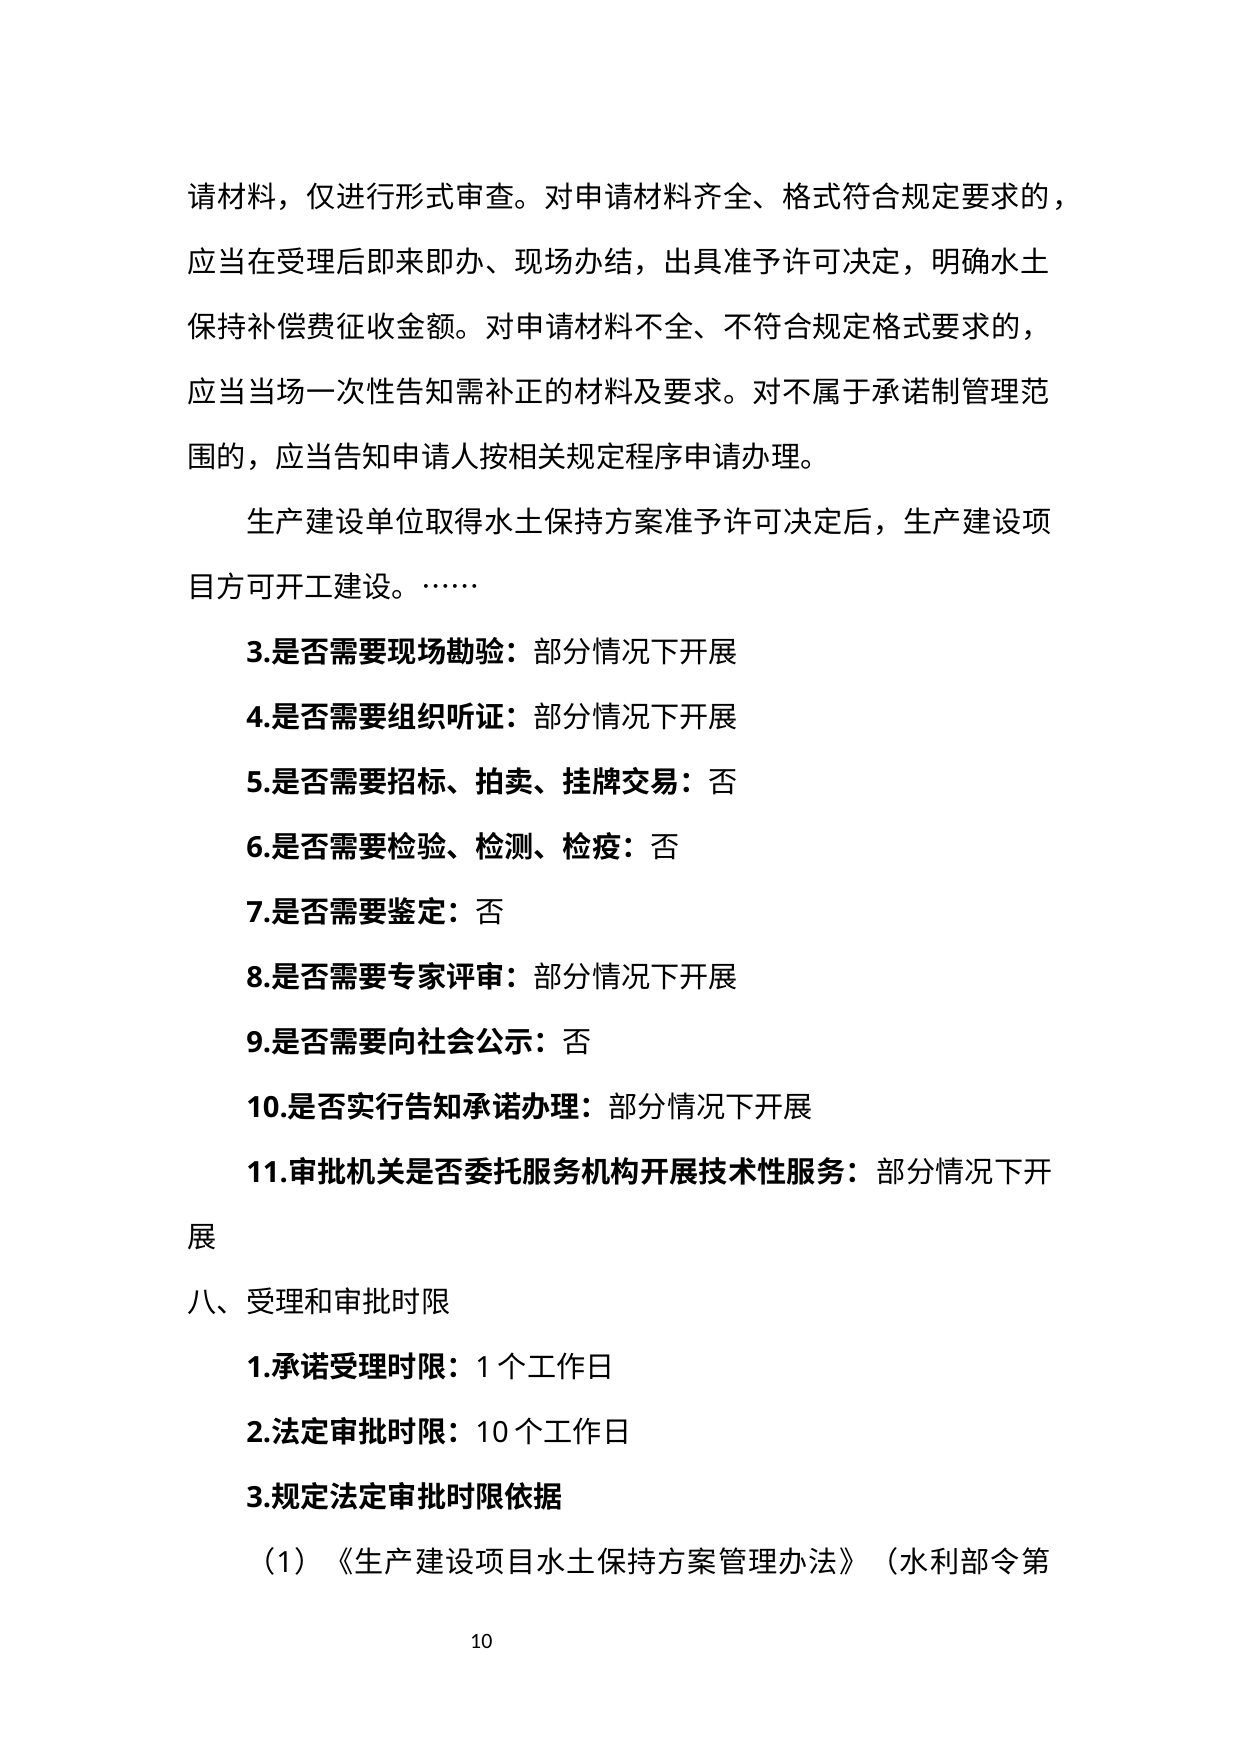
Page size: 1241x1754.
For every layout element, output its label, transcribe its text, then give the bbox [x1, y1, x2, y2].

text 1.承诺受理时限：1个工作日 [187, 1332, 1053, 1397]
text 生产建设单位取得水土保持方案准予许可决定后，生产建设项目方可开工建设。…… [187, 487, 1053, 617]
text 3.是否需要现场勘验：部分情况下开展 [187, 617, 1053, 682]
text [187, 162, 1053, 487]
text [187, 1527, 1053, 1592]
text 4.是否需要组织听证：部分情况下开展 [187, 682, 1053, 747]
list 2.法定审批时限：10个工作日 [187, 1397, 1053, 1462]
text 10.是否实行告知承诺办理：部分情况下开展 [187, 1072, 1053, 1137]
text 9.是否需要向社会公示：否 [187, 1007, 1053, 1072]
list 3.规定法定审批时限依据 [187, 1462, 1053, 1527]
text 11.审批机关是否委托服务机构开展技术性服务：部分情况下开展 [187, 1137, 1053, 1267]
text 7.是否需要鉴定：否 [187, 877, 1053, 942]
text 5.是否需要招标、拍卖、挂牌交易：否 [187, 747, 1053, 812]
text 6.是否需要检验、检测、检疫：否 [187, 812, 1053, 877]
list 八、受理和审批时限 [187, 1267, 1053, 1332]
text 8.是否需要专家评审：部分情况下开展 [187, 942, 1053, 1007]
